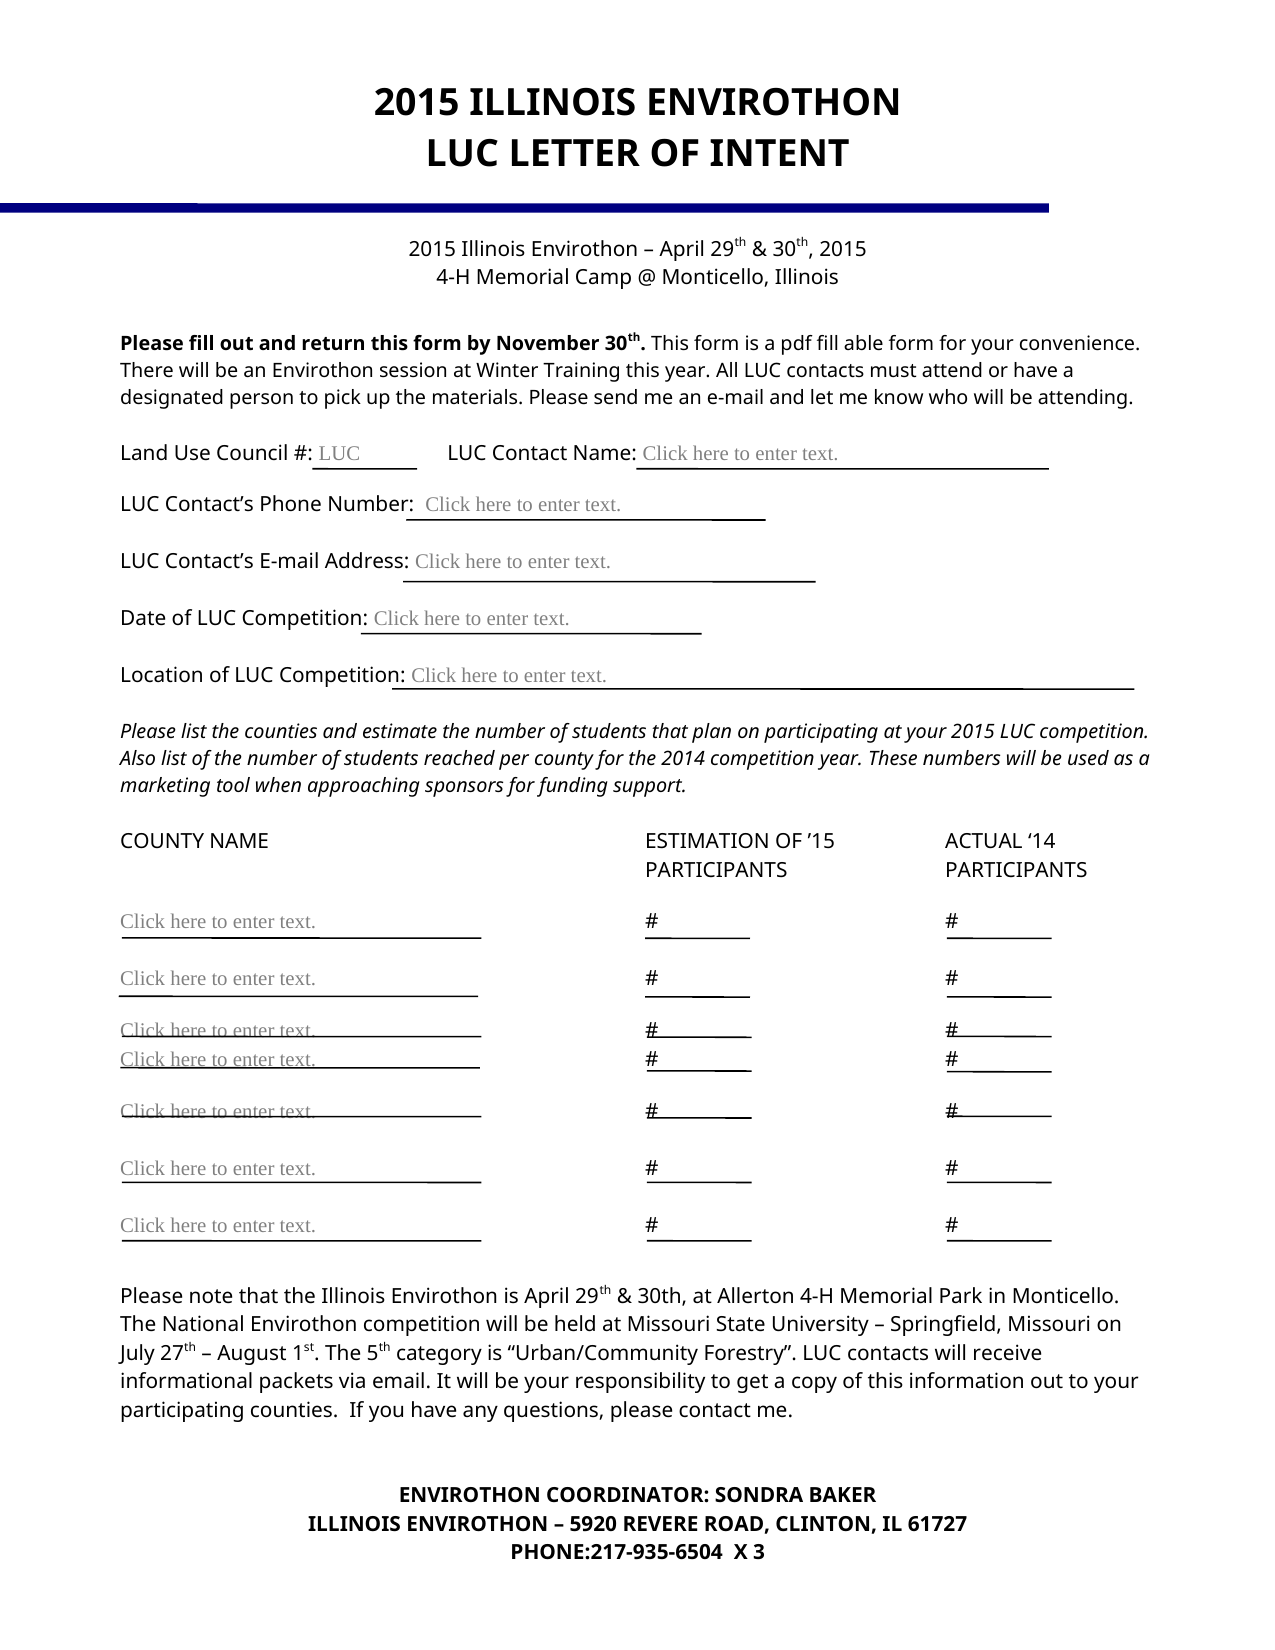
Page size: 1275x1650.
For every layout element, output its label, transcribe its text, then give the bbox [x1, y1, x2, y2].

subtitle 2015 ILLINOIS ENVIROTHON [120, 75, 1155, 126]
text Please note that the Illinois Envirothon is April 29th & 30th, at Allerton 4-H Memorial Park in Monticello. The National Envirothon competition will be held at Missouri State University – Springfield, Missouri on July 27th – August 1st. The 5th category is “Urban/Community Forestry”. LUC contacts will receive informational packets via email. It will be your responsibility to get a copy of this information out to your participating counties. If you have any questions, please contact me. [120, 1281, 1155, 1423]
text Envirothon coordinator: Sondra Baker [120, 1480, 1155, 1509]
text PARTICIPANTS PARTICIPANTS [120, 855, 1155, 883]
text Phone:217-935-6504 x 3 [120, 1537, 1155, 1566]
text Land Use Council #: LUC Contact Name: [120, 438, 1155, 467]
subtitle LUC LETTER OF INTENT [120, 126, 1155, 177]
text 4-H Memorial Camp @ , [120, 262, 1155, 291]
text Location of LUC Competition: [120, 660, 1155, 689]
text 2015 Illinois Envirothon – April 29th & 30th, 2015 [120, 234, 1155, 262]
text LUC Contact’s Phone Number: [120, 489, 1155, 518]
text LUC Contact’s E-mail Address: [120, 546, 1155, 575]
text Date of LUC Competition: [120, 603, 1155, 632]
text COUNTY NAME ESTIMATION OF ’15 ACTUAL ‘14 [120, 826, 1155, 855]
text Please list the counties and estimate the number of students that plan on participating at your 2015 LUC competition. Also list of the number of students reached per county for the 2014 competition year. These numbers will be used as a marketing tool when approaching sponsors for funding support. [120, 717, 1155, 798]
text Please fill out and return this form by November 30th. This form is a pdf fill able form for your convenience. There will be an Envirothon session at Winter Training this year. All LUC contacts must attend or have a designated person to pick up the materials. Please send me an e-mail and let me know who will be attending. [120, 329, 1155, 410]
text Illinois Envirothon – 5920 Revere Road, Clinton, IL 61727 [120, 1509, 1155, 1537]
